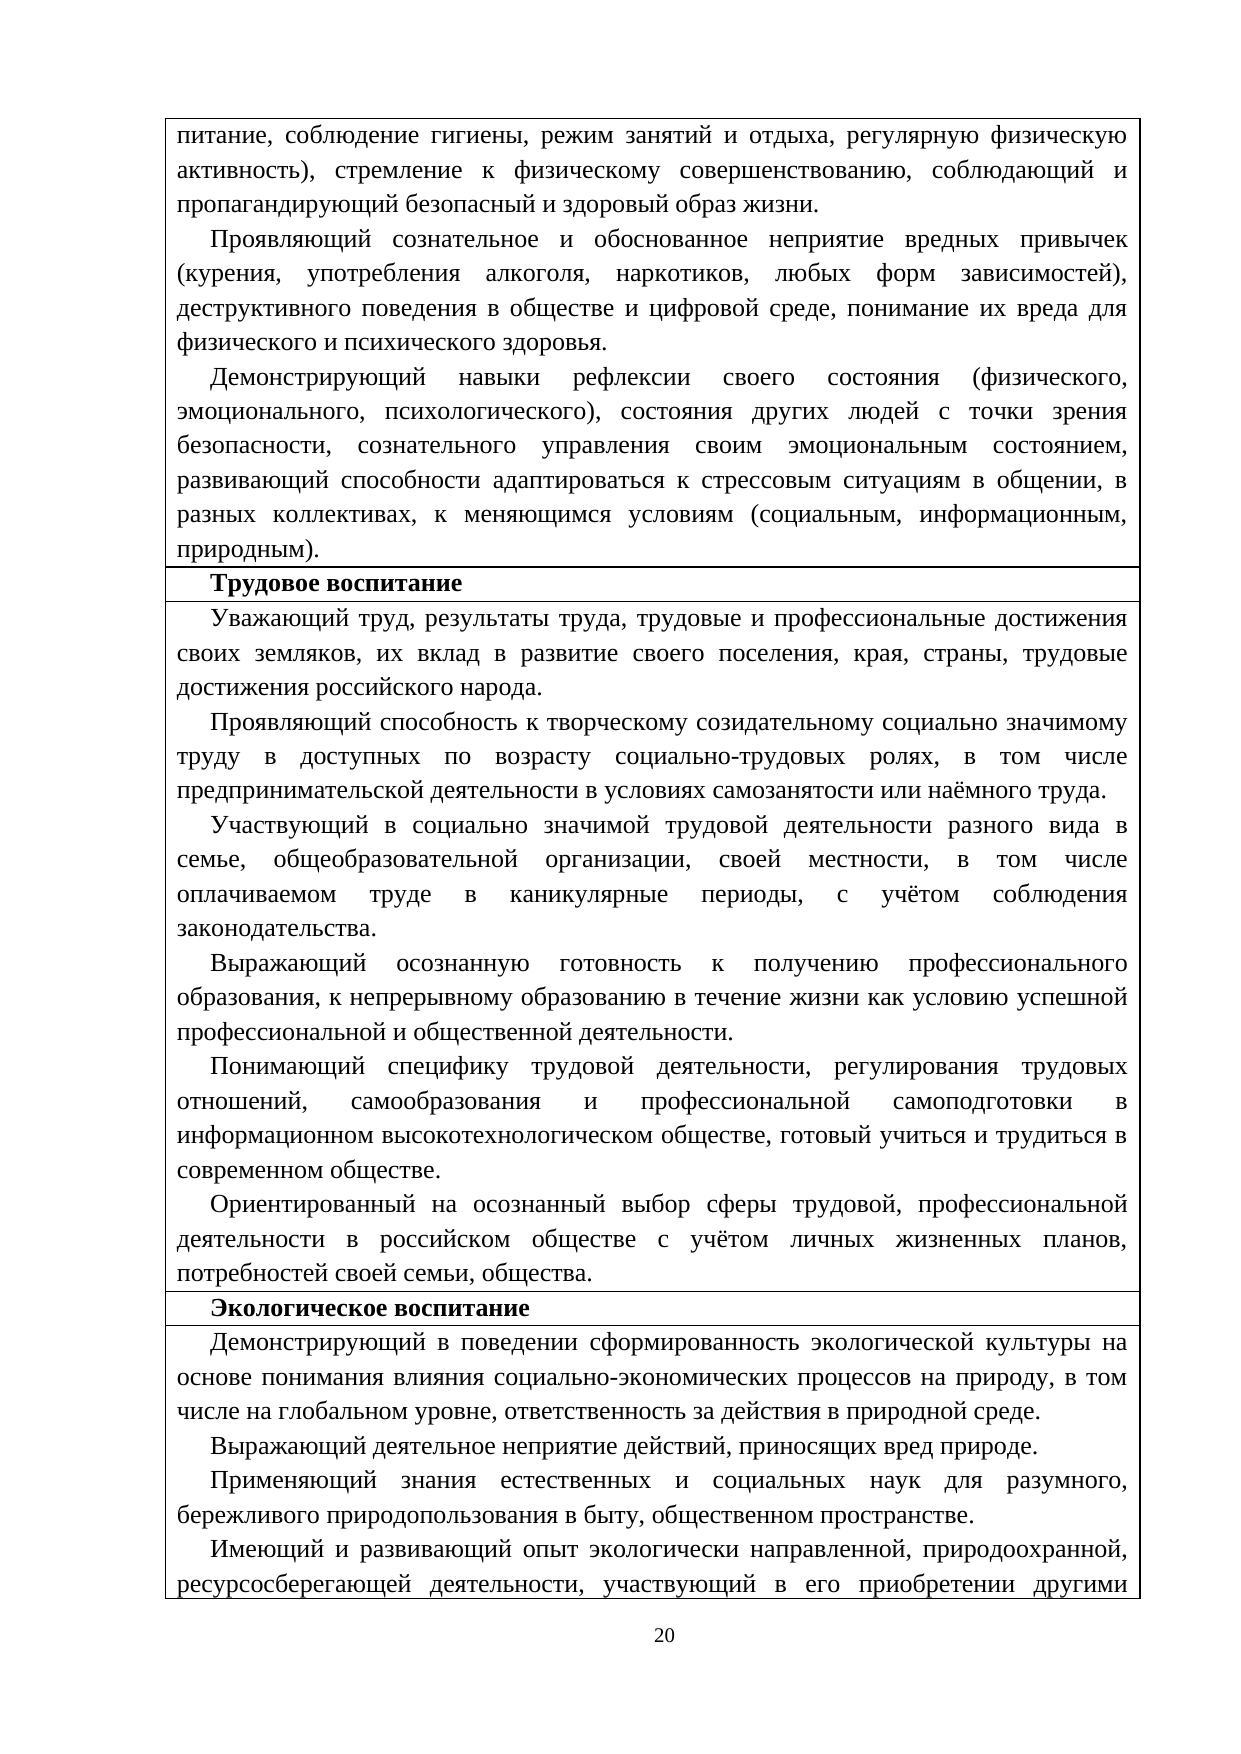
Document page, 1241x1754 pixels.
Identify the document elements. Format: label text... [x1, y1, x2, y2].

table_cell Экологическое воспитание [166, 1292, 1139, 1325]
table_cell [166, 1326, 1139, 1598]
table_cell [166, 119, 1139, 566]
table_cell Уважающий труд, результаты труда, трудовые и профессиональные достижения своих земляков, их вклад в развитие своего поселения, края, страны, трудовые достижения российского народа. Проявляющий способность к творческому созидательному социально значимому труду в доступных по возрасту социально-трудовых ролях, в том числе предпринимательской деятельности в условиях самозанятости или наёмного труда. Участвующий в социально значимой трудовой деятельности разного вида в семье, общеобразовательной организации, своей местности, в том числе оплачиваемом труде в каникулярные периоды, с учётом соблюдения законодательства. Выражающий осознанную готовность к получению профессионального образования, к непрерывному образованию в течение жизни как условию успешной профессиональной и общественной деятельности. Понимающий специфику трудовой деятельности, регулирования трудовых отношений, самообразования и профессиональной самоподготовки в информационном высокотехнологическом обществе, готовый учиться и трудиться в современном обществе. Ориентированный на осознанный выбор сферы трудовой, профессиональной деятельности в российском обществе с учётом личных жизненных планов, потребностей своей семьи, общества. [166, 602, 1139, 1291]
table_cell Трудовое воспитание [166, 568, 1139, 601]
